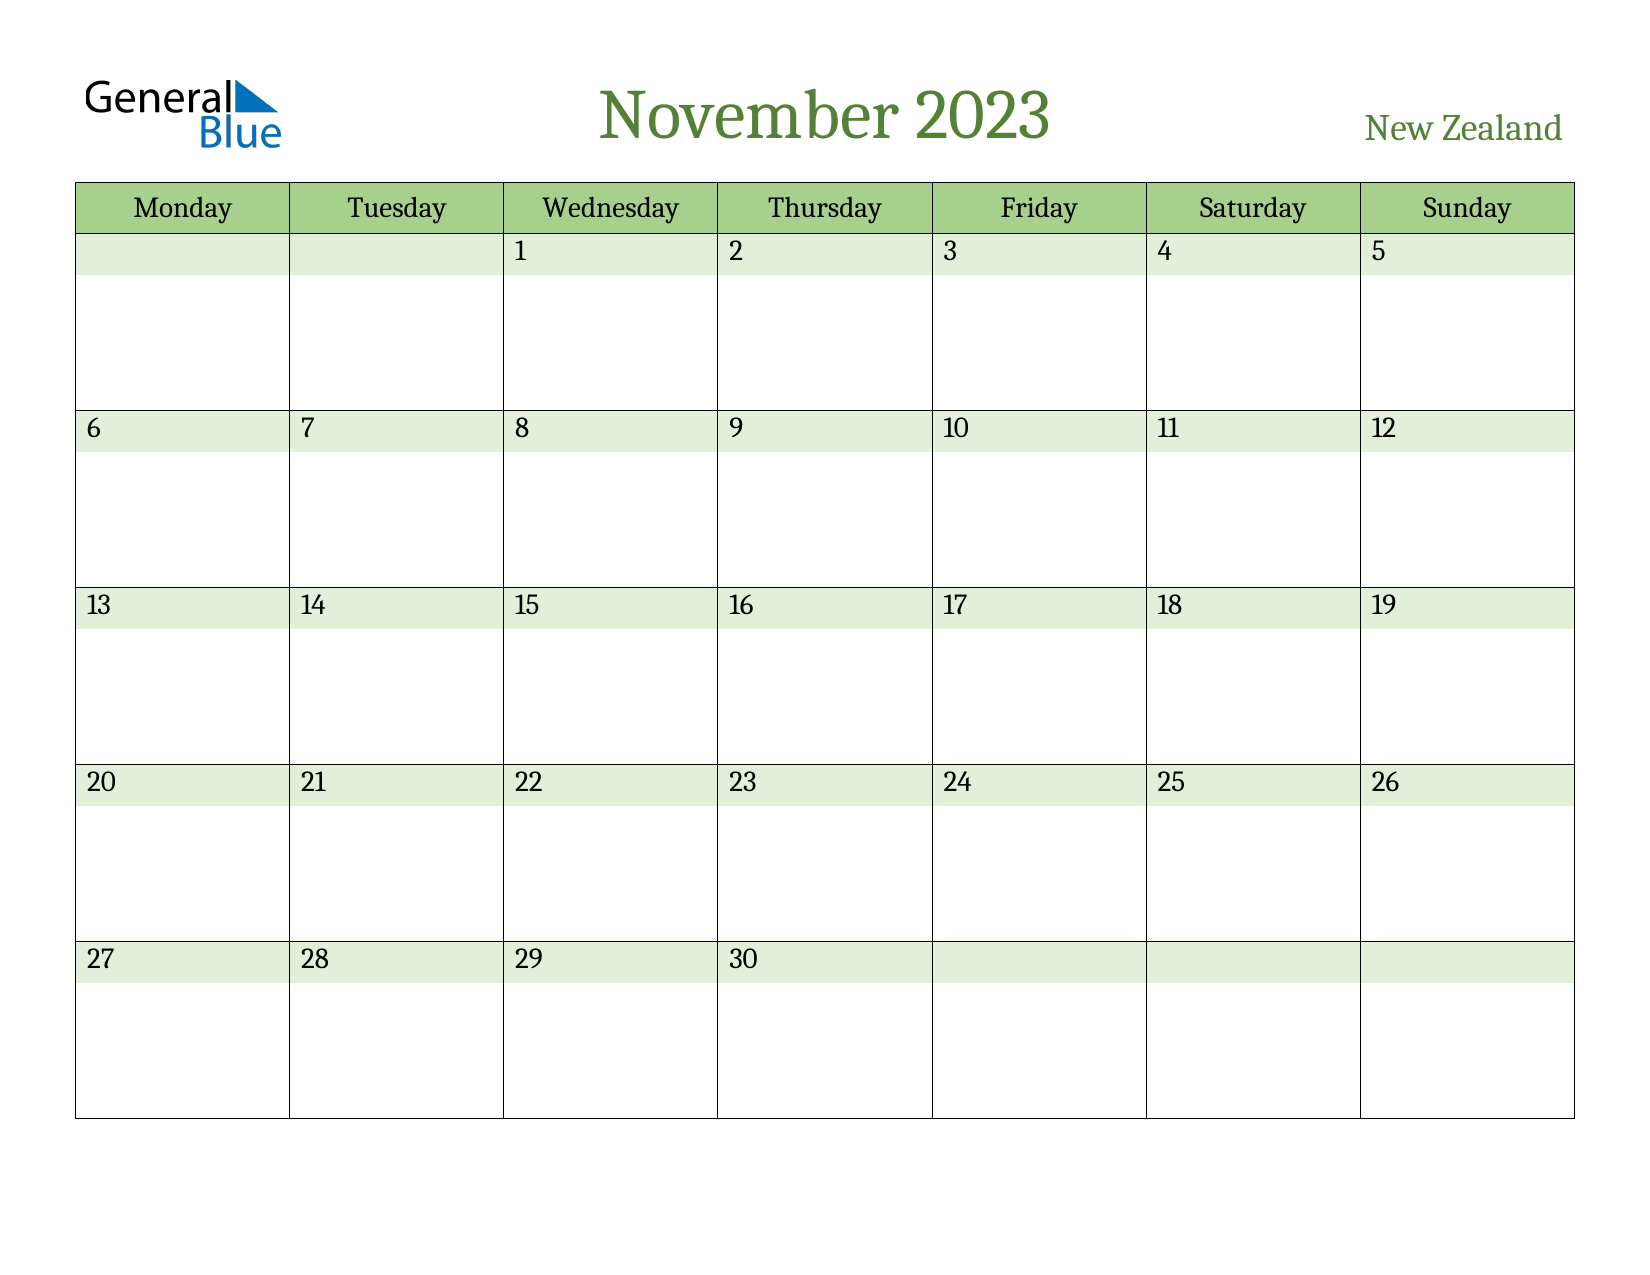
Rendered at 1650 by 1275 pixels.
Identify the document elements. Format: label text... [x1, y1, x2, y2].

table_cell [1361, 983, 1574, 1118]
table_cell [76, 629, 289, 764]
table_cell 26 [1361, 765, 1574, 806]
table_cell [933, 942, 1146, 983]
table_cell Tuesday [290, 183, 503, 233]
table_cell [504, 983, 717, 1118]
table_cell [1147, 452, 1360, 587]
table_cell [1361, 629, 1574, 764]
table_cell 13 [76, 588, 289, 629]
table_cell [1147, 275, 1360, 410]
table_cell [718, 275, 932, 410]
table_cell [76, 234, 289, 275]
table_header [76, 75, 503, 182]
table_cell 10 [933, 411, 1146, 452]
table_cell [718, 983, 932, 1118]
table_cell [76, 983, 289, 1118]
table_cell [933, 806, 1146, 941]
table_cell [1361, 452, 1574, 587]
table_cell 5 [1361, 234, 1574, 275]
table_cell 29 [504, 942, 717, 983]
table_cell [290, 983, 503, 1118]
table_cell 30 [718, 942, 932, 983]
table_cell 9 [718, 411, 932, 452]
table_cell [1147, 629, 1360, 764]
table_cell 21 [290, 765, 503, 806]
table_cell [933, 275, 1146, 410]
table_cell 16 [718, 588, 932, 629]
picture [86, 80, 281, 148]
table_cell 27 [76, 942, 289, 983]
table_cell [504, 629, 717, 764]
table_cell Wednesday [504, 183, 717, 233]
table_cell [1147, 942, 1360, 983]
table_cell [1361, 275, 1574, 410]
table_cell [290, 806, 503, 941]
table_cell [76, 275, 289, 410]
table_cell [1361, 806, 1574, 941]
table_cell [933, 629, 1146, 764]
table_cell [1361, 942, 1574, 983]
table_cell [290, 452, 503, 587]
table_cell 17 [933, 588, 1146, 629]
table_cell [1147, 806, 1360, 941]
table_cell 4 [1147, 234, 1360, 275]
table_cell [933, 452, 1146, 587]
table_cell 6 [76, 411, 289, 452]
table_cell [76, 452, 289, 587]
table_cell [504, 275, 717, 410]
table_cell [718, 629, 932, 764]
table_cell [504, 452, 717, 587]
table_cell Saturday [1147, 183, 1360, 233]
table_cell [290, 629, 503, 764]
table_cell 1 [504, 234, 717, 275]
table_cell [1147, 983, 1360, 1118]
table_cell 19 [1361, 588, 1574, 629]
table_cell [290, 234, 503, 275]
table_header New Zealand [1146, 75, 1574, 182]
table_cell 2 [718, 234, 932, 275]
table_cell [718, 806, 932, 941]
table_cell 18 [1147, 588, 1360, 629]
table_cell 24 [933, 765, 1146, 806]
table_cell 12 [1361, 411, 1574, 452]
table_header November 2023 [504, 75, 1146, 182]
table_cell 14 [290, 588, 503, 629]
table_cell [504, 806, 717, 941]
table_cell Sunday [1361, 183, 1574, 233]
table_cell 8 [504, 411, 717, 452]
table_cell [933, 983, 1146, 1118]
table_cell Monday [76, 183, 289, 233]
table_cell Thursday [718, 183, 932, 233]
table_cell Friday [933, 183, 1146, 233]
table_cell 22 [504, 765, 717, 806]
table_cell 7 [290, 411, 503, 452]
table_cell [290, 275, 503, 410]
table_cell 25 [1147, 765, 1360, 806]
table_cell [718, 452, 932, 587]
table_cell 15 [504, 588, 717, 629]
table_cell 3 [933, 234, 1146, 275]
table_cell [76, 806, 289, 941]
table_cell 28 [290, 942, 503, 983]
table_cell 20 [76, 765, 289, 806]
table_cell 11 [1147, 411, 1360, 452]
table_cell 23 [718, 765, 932, 806]
